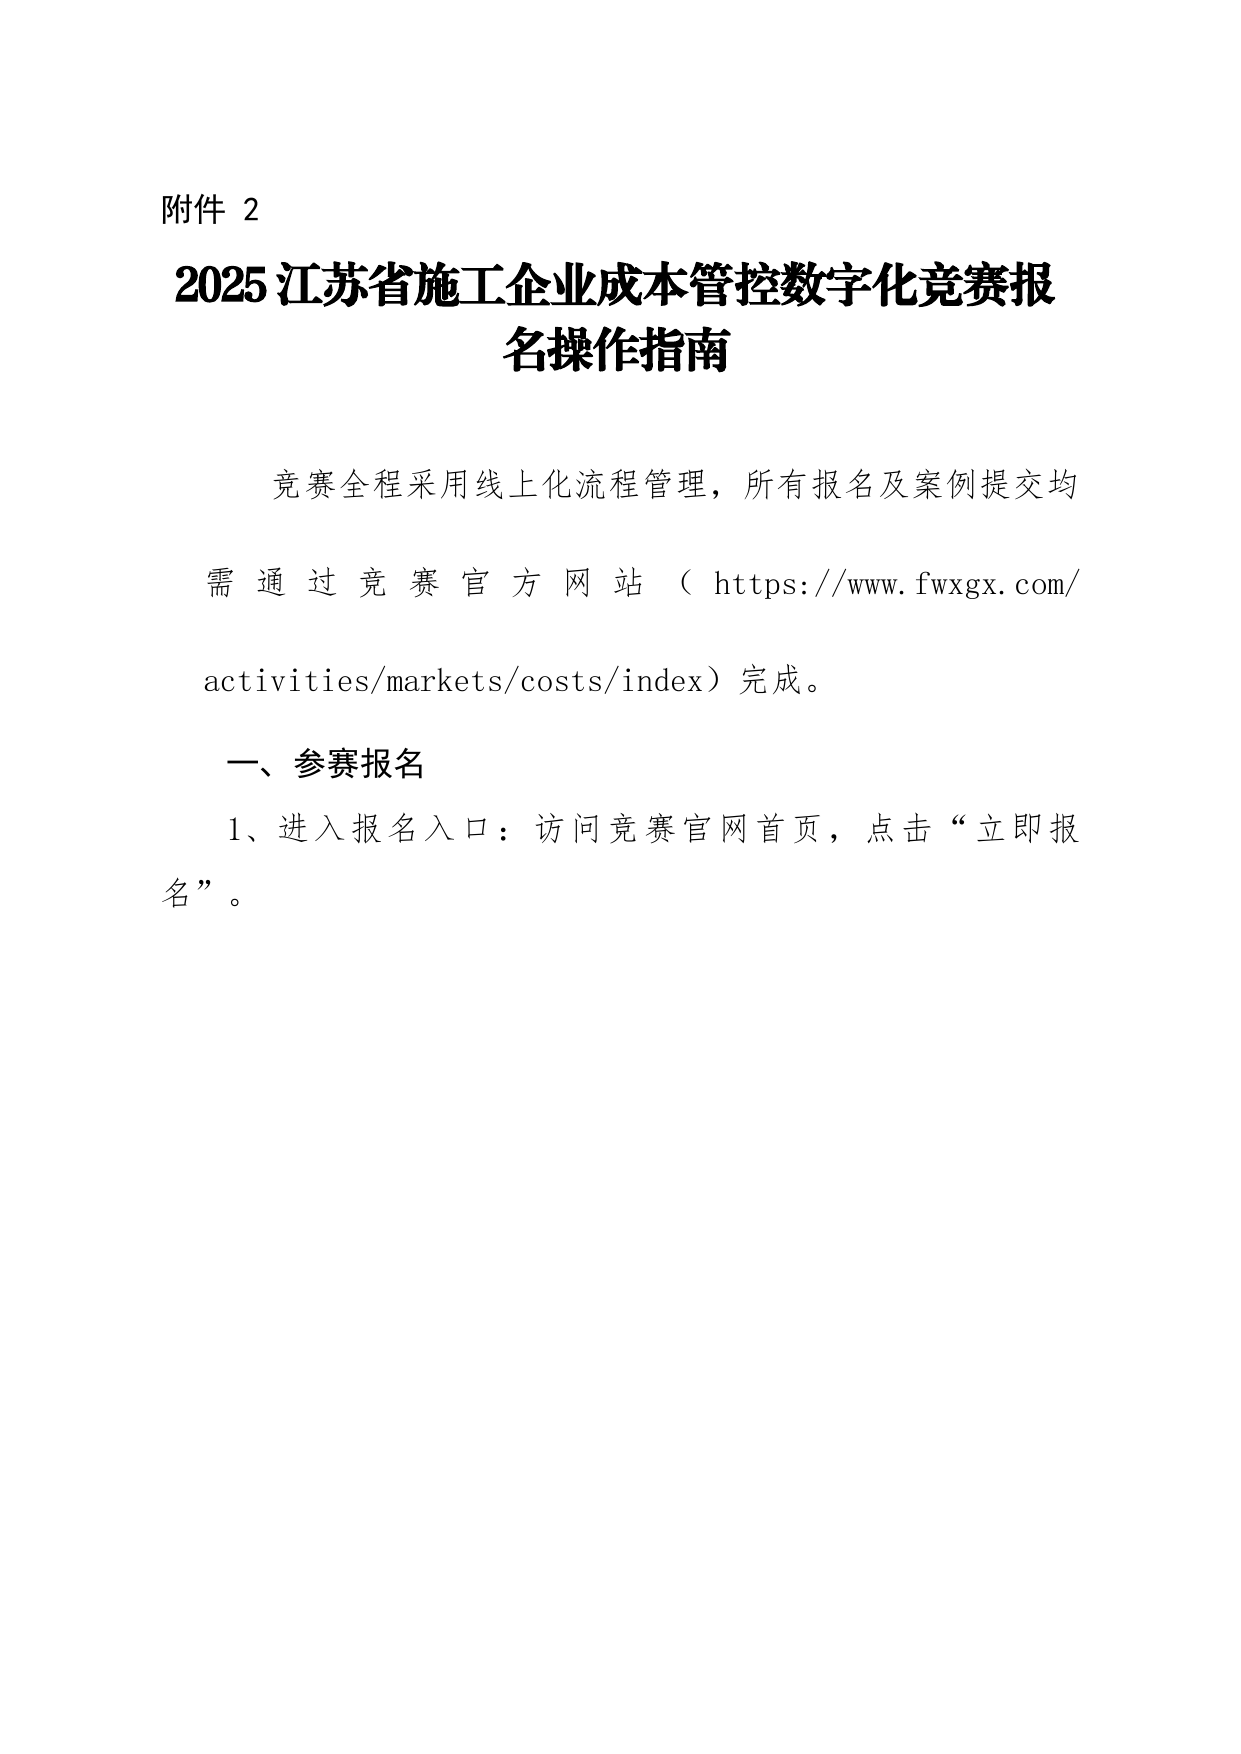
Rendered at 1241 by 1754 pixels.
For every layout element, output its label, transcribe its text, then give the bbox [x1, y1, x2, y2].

list 参赛报名 [159, 729, 1081, 794]
list 进入报名入口：访问竞赛官网首页，点击“立即报名”。 [159, 794, 1081, 924]
list 竞赛全程采用线上化流程管理，所有报名及案例提交均需通过竞赛官方网站（https://www.fwxgx.com/activities/markets/costs/index）完成。 [203, 450, 1081, 710]
text 附件 2 [159, 175, 1071, 240]
text 2025江苏省施工企业成本管控数字化竞赛报名操作指南 [159, 255, 1071, 385]
